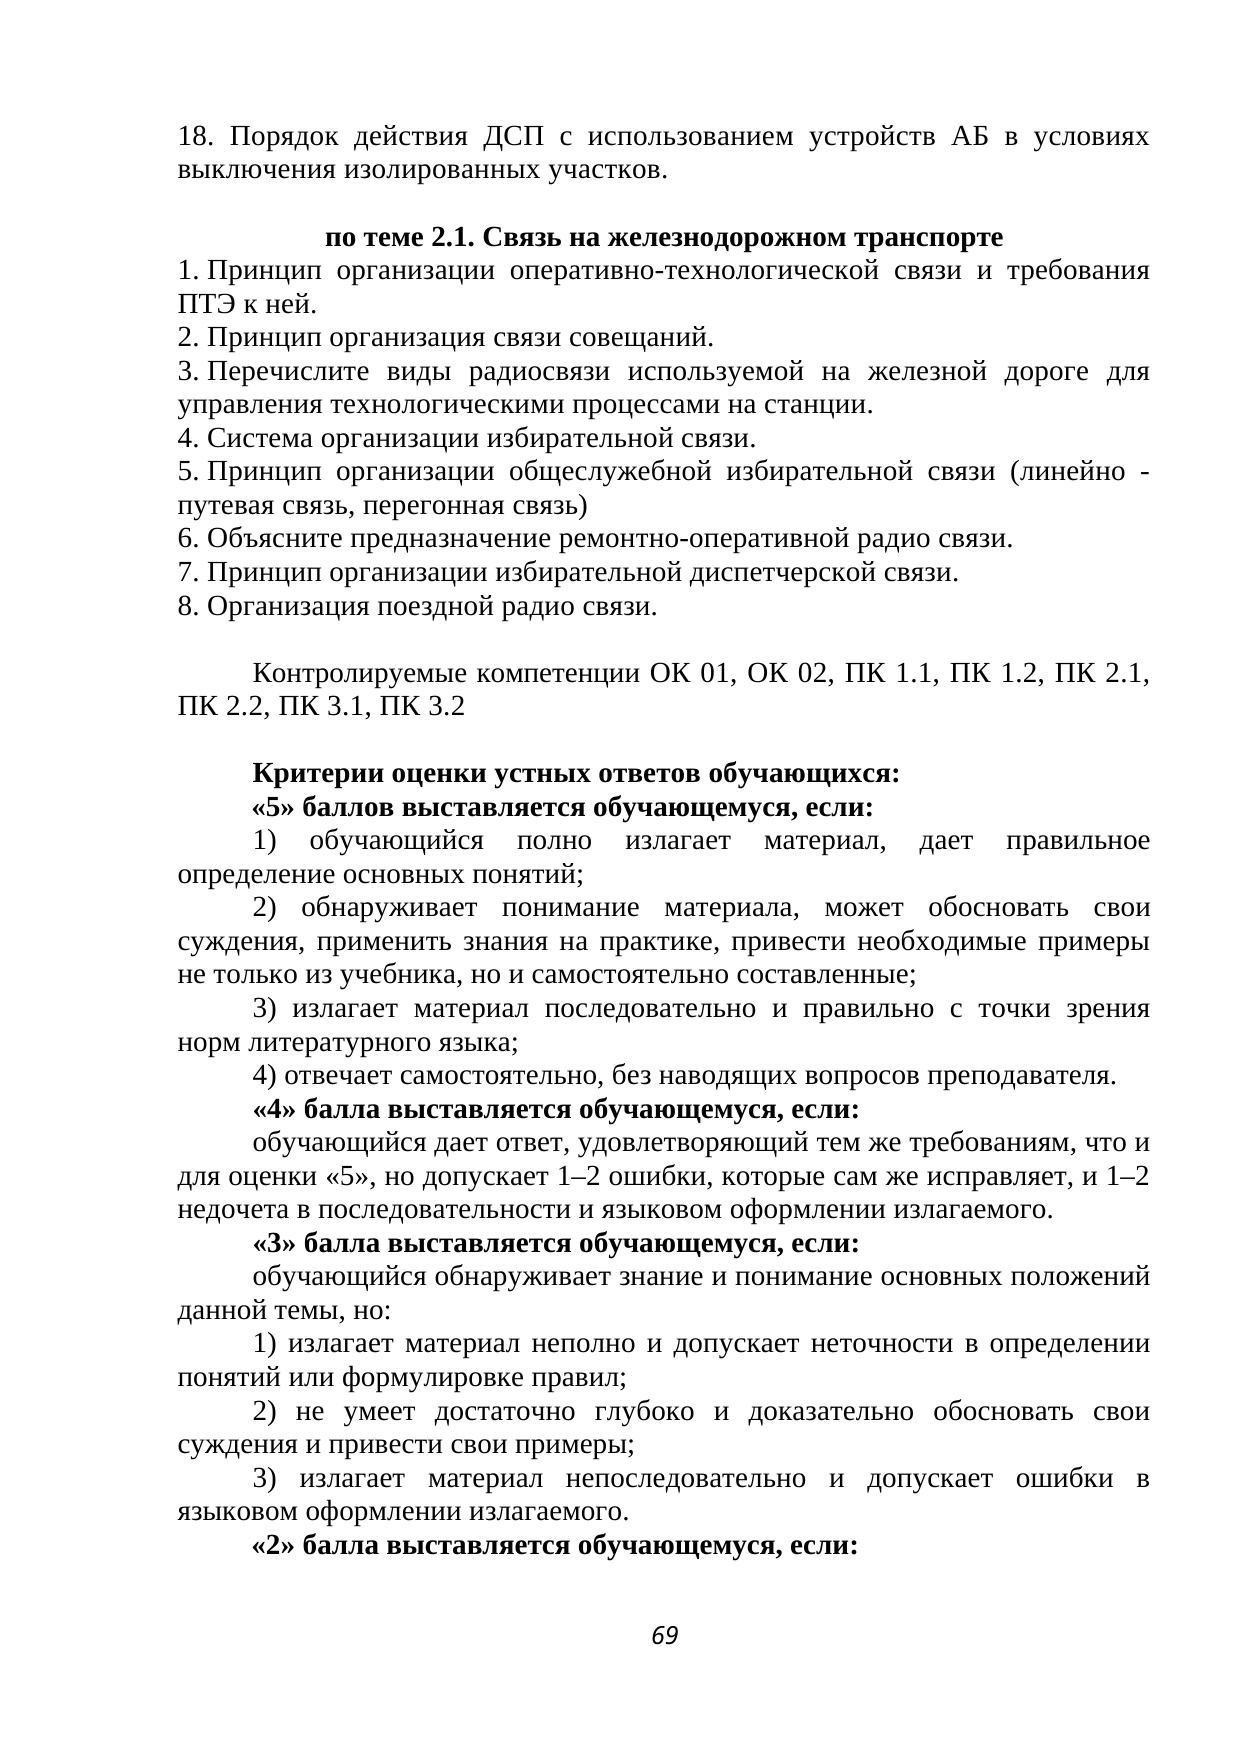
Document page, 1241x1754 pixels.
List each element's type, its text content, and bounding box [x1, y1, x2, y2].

list Перечислите виды радиосвязи используемой на железной дороге для управления технологическими процессами на станции. [177, 353, 1152, 420]
text обучающийся обнаруживает знание и понимание основных положений данной темы, но: [177, 1258, 1152, 1326]
text 3) излагает материал непоследовательно и допускает ошибки в языковом оформлении излагаемого. [177, 1460, 1152, 1527]
text 1) обучающийся полно излагает материал, дает правильное определение основных понятий; [177, 822, 1152, 889]
text 2) не умеет достаточно глубоко и доказательно обосновать свои суждения и привести свои примеры; [177, 1393, 1152, 1460]
text «3» балла выставляется обучающемуся, если: [177, 1225, 1152, 1258]
list Принцип организации оперативно-технологической связи и требования ПТЭ к ней. [177, 252, 1152, 319]
text 18. Порядок действия ДСП с использованием устройств АБ в условиях выключения изолированных участков. [177, 118, 1152, 185]
list Система организации избирательной связи. [177, 420, 1152, 453]
list Объясните предназначение ремонтно-оперативной радио связи. [177, 521, 1152, 554]
list Организация поездной радио связи. [177, 588, 1152, 621]
text «5» баллов выставляется обучающемуся, если: [192, 789, 1152, 822]
text Контролируемые компетенции ОК 01, ОК 02, ПК 1.1, ПК 1.2, ПК 2.1, ПК 2.2, ПК 3.1, ПК 3.2 [177, 655, 1152, 722]
text «4» балла выставляется обучающемуся, если: [177, 1091, 1152, 1124]
text 2) обнаруживает понимание материала, может обосновать свои суждения, применить знания на практике, привести необходимые примеры не только из учебника, но и самостоятельно составленные; [177, 889, 1152, 990]
list Принцип организации избирательной диспетчерской связи. [177, 554, 1152, 588]
text «2» балла выставляется обучающемуся, если: [177, 1527, 1152, 1560]
text по теме 2.1. Связь на железнодорожном транспорте [177, 219, 1152, 252]
text 4) отвечает самостоятельно, без наводящих вопросов преподавателя. [177, 1057, 1152, 1091]
text 1) излагает материал неполно и допускает неточности в определении понятий или формулировке правил; [177, 1326, 1152, 1393]
list Принцип организации общеслужебной избирательной связи (линейно - путевая связь, перегонная связь) [177, 453, 1152, 521]
text обучающийся дает ответ, удовлетворяющий тем же требованиям, что и для оценки «5», но допускает 1–2 ошибки, которые сам же исправляет, и 1–2 недочета в последовательности и языковом оформлении излагаемого. [177, 1124, 1152, 1225]
list Принцип организация связи совещаний. [177, 319, 1152, 353]
text Критерии оценки устных ответов обучающихся: [177, 755, 1152, 789]
text 3) излагает материал последовательно и правильно с точки зрения норм литературного языка; [177, 990, 1152, 1057]
